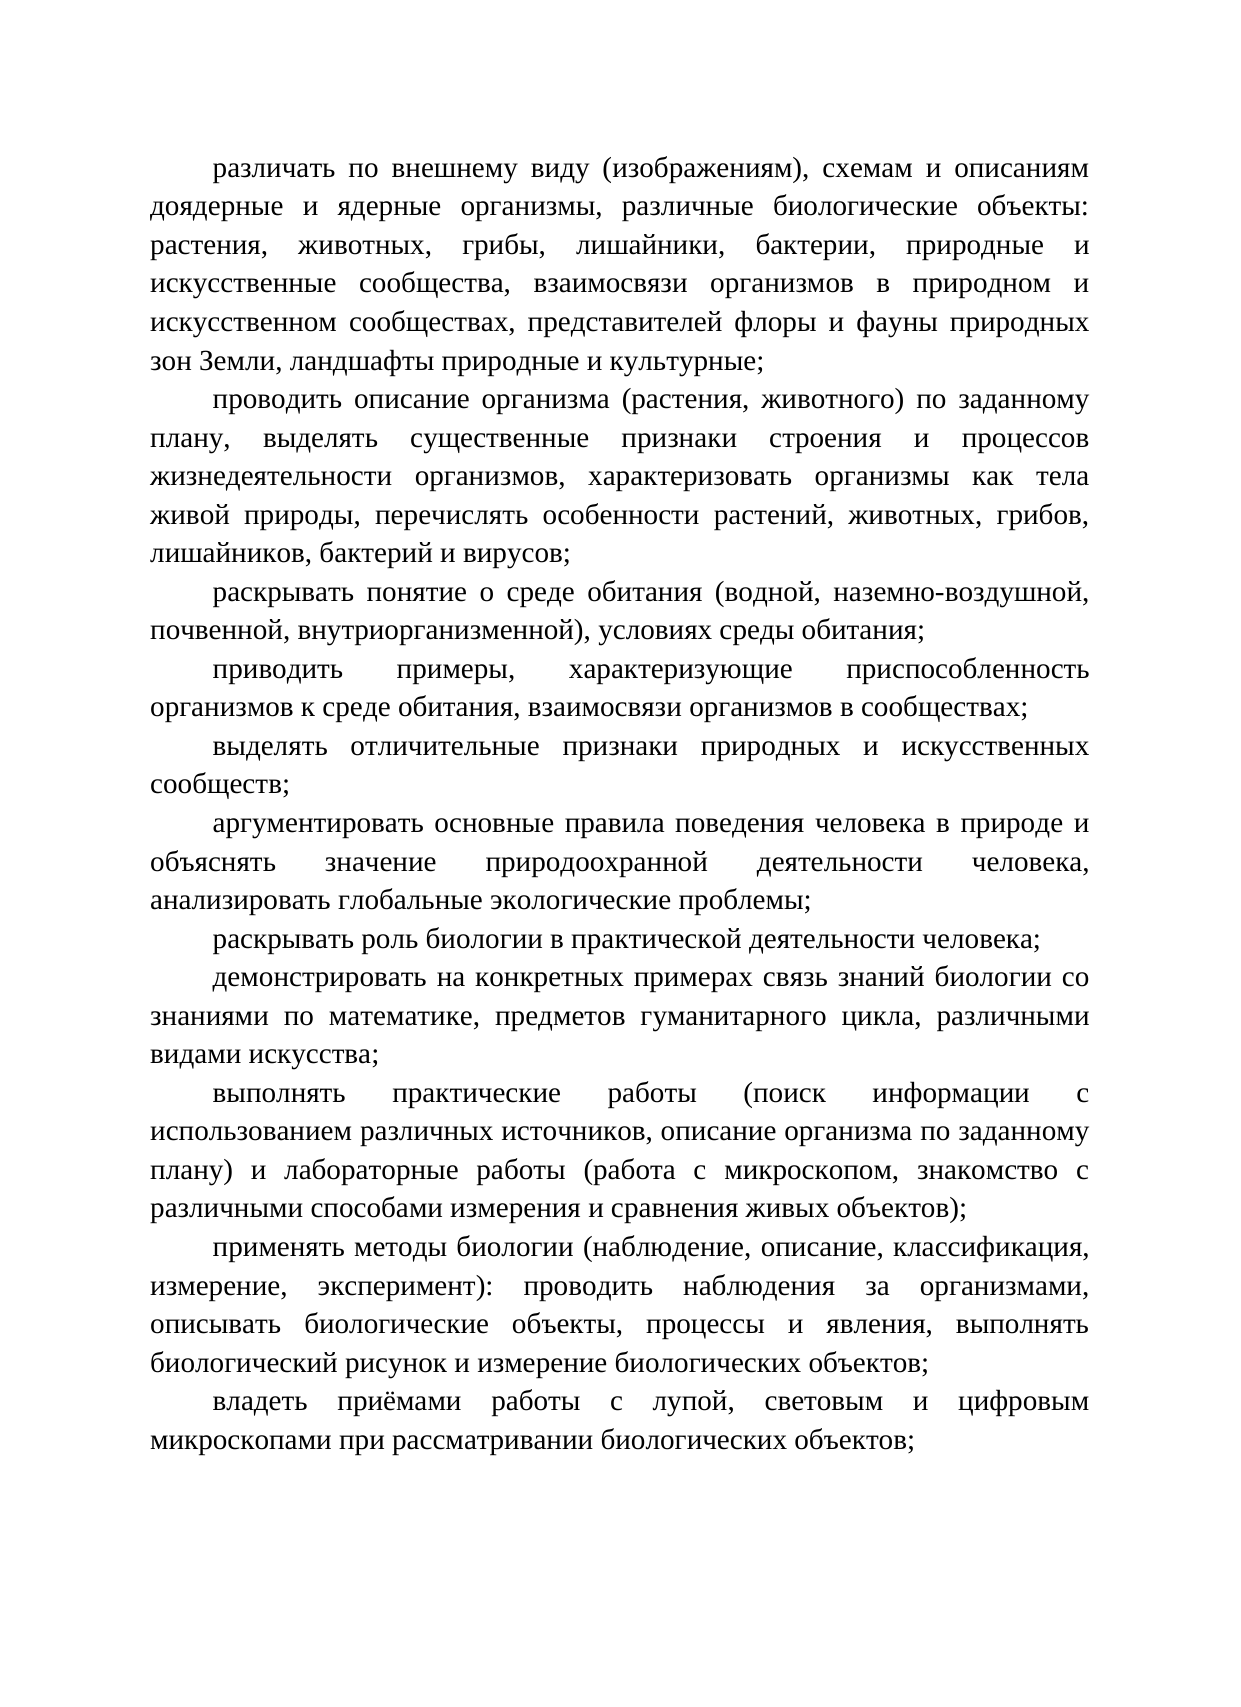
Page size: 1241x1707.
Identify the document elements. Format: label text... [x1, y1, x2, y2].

text проводить описание организма (растения, животного) по заданному плану, выделять существенные признаки строения и процессов жизнедеятельности организмов, характеризовать организмы как тела живой природы, перечислять особенности растений, животных, грибов, лишайников, бактерий и вирусов; [150, 381, 1090, 569]
text аргументировать основные правила поведения человека в природе и объяснять значение природоохранной деятельности человека, анализировать глобальные экологические проблемы; [150, 805, 1090, 916]
text приводить примеры, характеризующие приспособленность организмов к среде обитания, взаимосвязи организмов в сообществах; [150, 651, 1090, 723]
text применять методы биологии (наблюдение, описание, классификация, измерение, эксперимент): проводить наблюдения за организмами, описывать биологические объекты, процессы и явления, выполнять биологический рисунок и измерение биологических объектов; [150, 1229, 1090, 1378]
text выполнять практические работы (поиск информации с использованием различных источников, описание организма по заданному плану) и лабораторные работы (работа с микроскопом, знакомство с различными способами измерения и сравнения живых объектов); [150, 1075, 1090, 1224]
text раскрывать понятие о среде обитания (водной, наземно-воздушной, почвенной, внутриорганизменной), условиях среды обитания; [150, 574, 1090, 646]
text выделять отличительные признаки природных и искусственных сообществ; [150, 728, 1090, 800]
text различать по внешнему виду (изображениям), схемам и описаниям доядерные и ядерные организмы, различные биологические объекты: растения, животных, грибы, лишайники, бактерии, природные и искусственные сообщества, взаимосвязи организмов в природном и искусственном сообществах, представителей флоры и фауны природных зон Земли, ландшафты природные и культурные; [150, 150, 1090, 376]
text раскрывать роль биологии в практической деятельности человека; [150, 921, 1090, 954]
text демонстрировать на конкретных примерах связь знаний биологии со знаниями по математике, предметов гуманитарного цикла, различными видами искусства; [150, 959, 1090, 1070]
text владеть приёмами работы с лупой, световым и цифровым микроскопами при рассматривании биологических объектов; [150, 1383, 1090, 1455]
